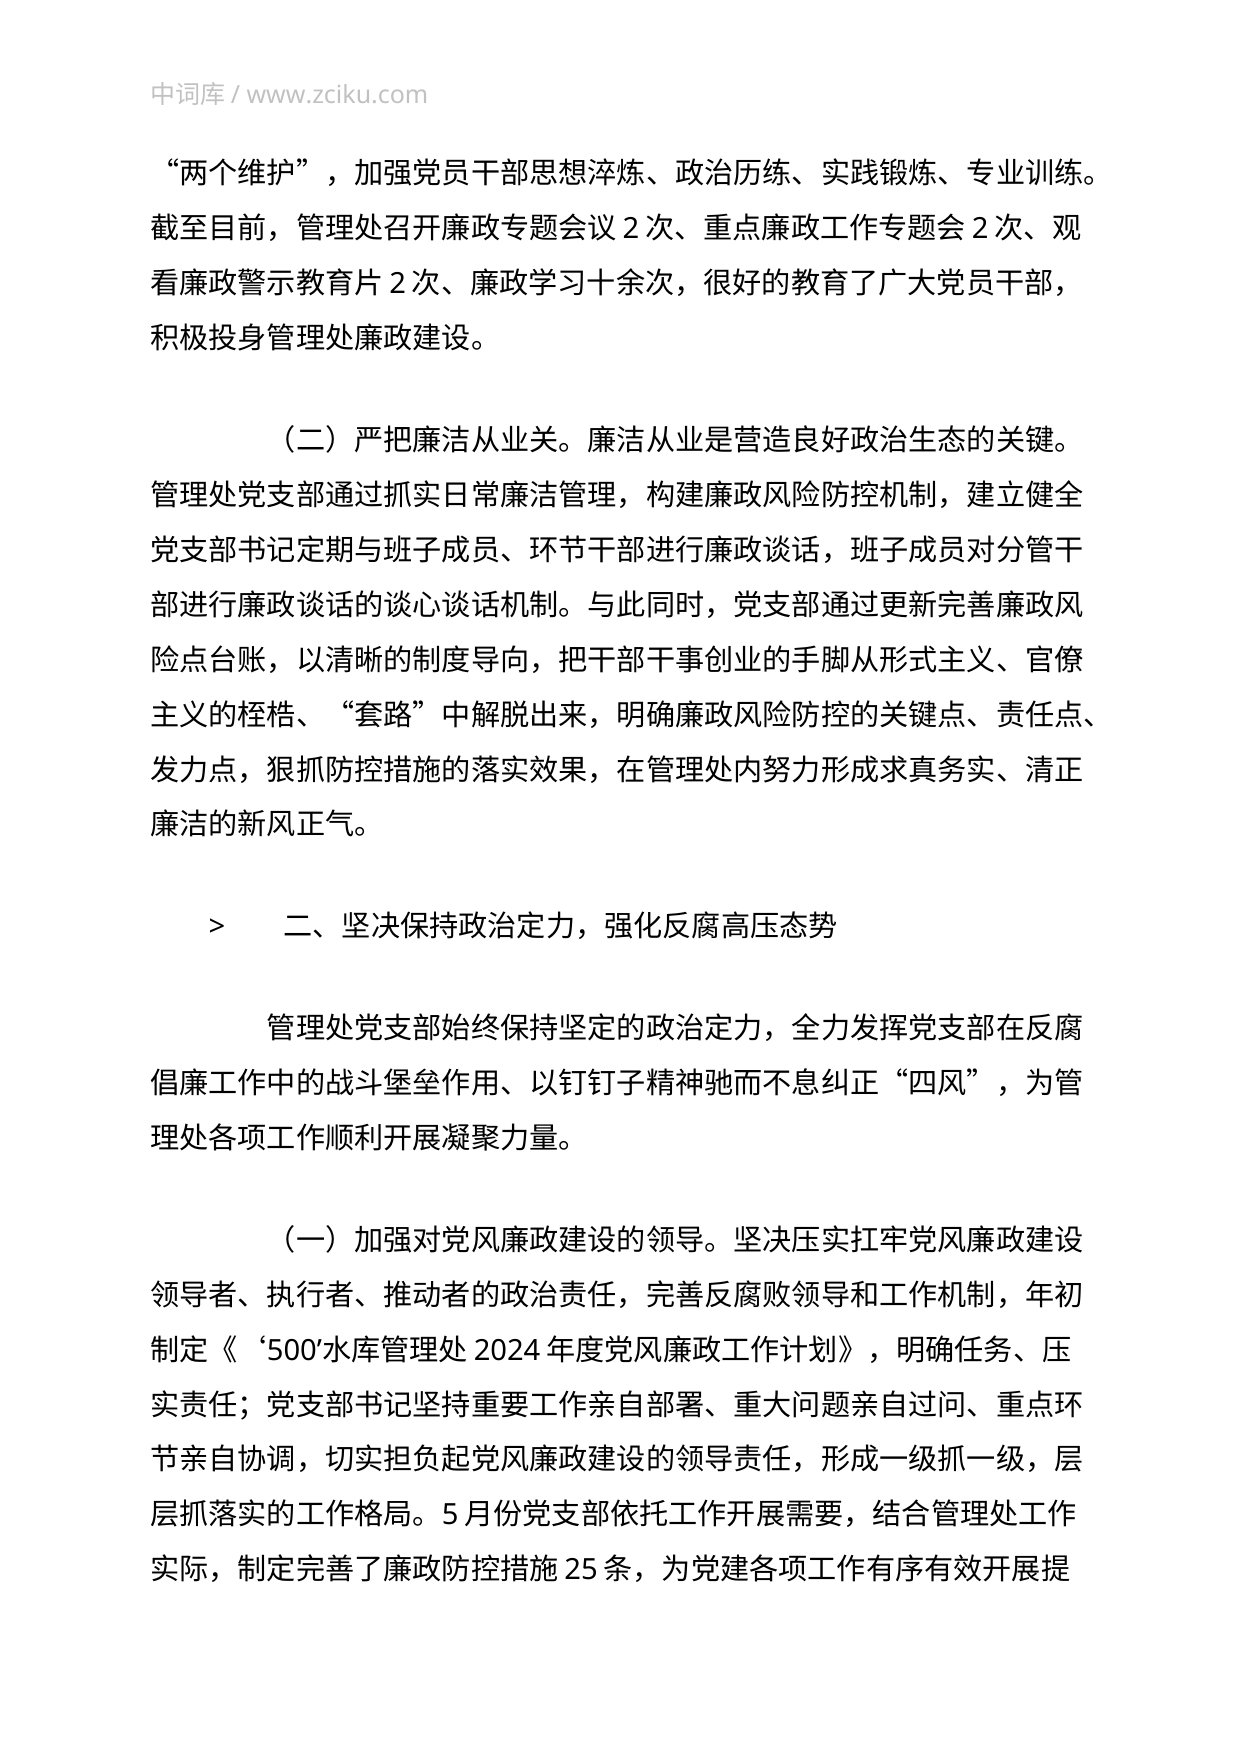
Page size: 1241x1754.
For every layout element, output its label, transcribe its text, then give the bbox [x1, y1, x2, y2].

text 管理处党支部始终保持坚定的政治定力，全力发挥党支部在反腐倡廉工作中的战斗堡垒作用、以钉钉子精神驰而不息纠正“四风”，为管理处各项工作顺利开展凝聚力量。 [150, 1005, 1090, 1157]
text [150, 1216, 1090, 1588]
text （二）严把廉洁从业关。廉洁从业是营造良好政治生态的关键。管理处党支部通过抓实日常廉洁管理，构建廉政风险防控机制，建立健全党支部书记定期与班子成员、环节干部进行廉政谈话，班子成员对分管干部进行廉政谈话的谈心谈话机制。与此同时，党支部通过更新完善廉政风险点台账，以清晰的制度导向，把干部干事创业的手脚从形式主义、官僚主义的桎梏、“套路”中解脱出来，明确廉政风险防控的关键点、责任点、发力点，狠抓防控措施的落实效果，在管理处内努力形成求真务实、清正廉洁的新风正气。 [150, 417, 1090, 843]
text > 二、坚决保持政治定力，强化反腐高压态势 [150, 903, 1090, 945]
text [150, 150, 1090, 357]
